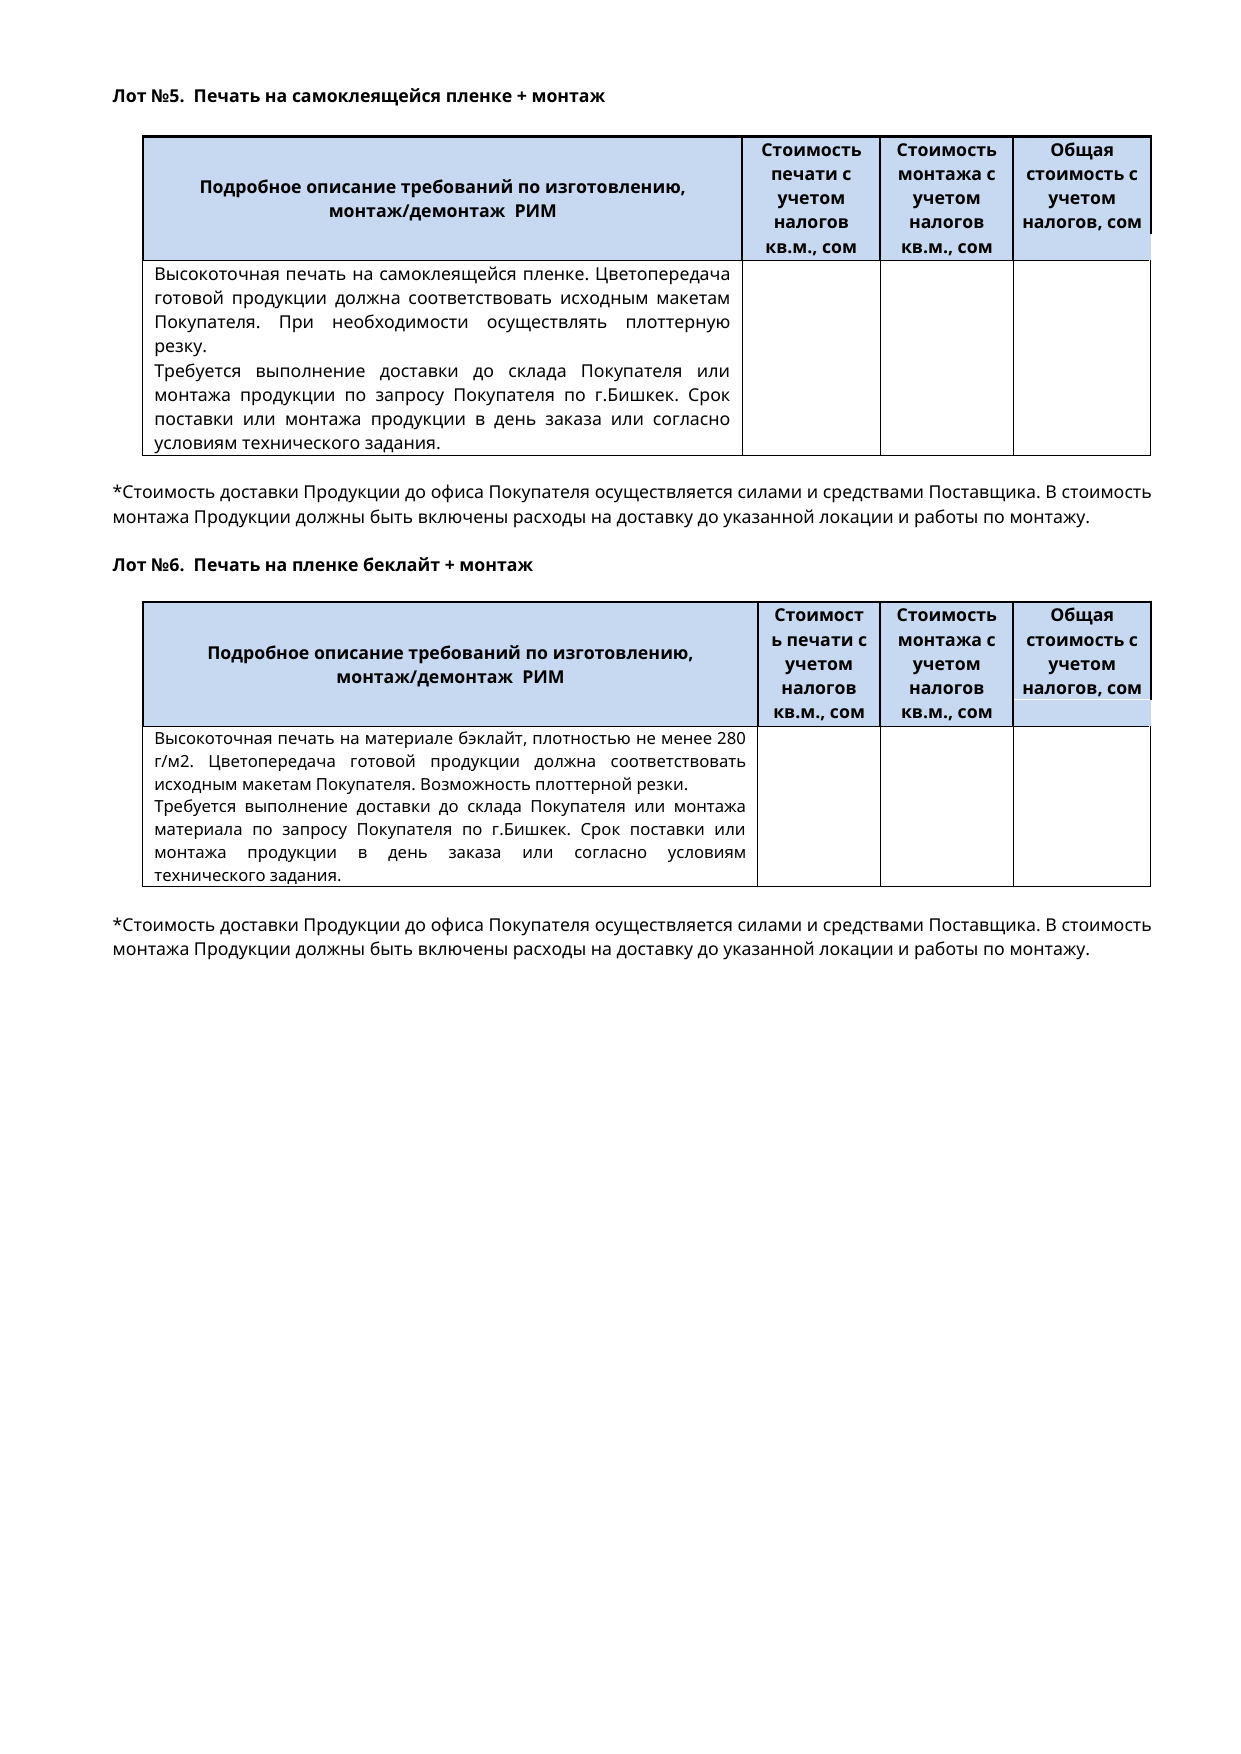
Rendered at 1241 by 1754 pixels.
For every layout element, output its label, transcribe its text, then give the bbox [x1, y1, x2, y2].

table_header Подробное описание требований по изготовлению, монтаж/демонтаж РИМ [144, 603, 757, 726]
table_cell [1014, 234, 1151, 260]
table_cell [1014, 726, 1150, 886]
table_header Стоимость печати с учетом налогов кв.м., сом [759, 603, 879, 726]
text Лот №6. Печать на пленке беклайт + монтаж [112, 552, 1181, 577]
table_header Стоимость печати с учетом налогов кв.м., сом [743, 138, 879, 260]
table_cell Высокоточная печать на самоклеящейся пленке. Цветопередача готовой продукции должна соответствовать исходным макетам Покупателя. При необходимости осуществлять плоттерную резку. Требуется выполнение доставки до склада Покупателя или монтажа продукции по запросу Покупателя по г.Бишкек. Срок поставки или монтажа продукции в день заказа или согласно условиям технического задания. [143, 261, 742, 455]
table_cell [881, 261, 1013, 455]
table_cell [1014, 700, 1151, 726]
table_header Подробное описание требований по изготовлению, монтаж/демонтаж РИМ [144, 138, 741, 260]
table_header Стоимость монтажа с учетом налогов кв.м., сом [881, 138, 1012, 260]
table_cell [743, 261, 880, 455]
table_cell [758, 727, 880, 886]
table_cell [1014, 260, 1150, 455]
table_cell [881, 727, 1013, 886]
table_header Стоимость монтажа с учетом налогов кв.м., сом [881, 603, 1012, 726]
table_header Общая стоимость с учетом налогов, сом [1014, 138, 1150, 234]
table_cell Высокоточная печать на материале бэклайт, плотностью не менее 280 г/м2. Цветопередача готовой продукции должна соответствовать исходным макетам Покупателя. Возможность плоттерной резки. Требуется выполнение доставки до склада Покупателя или монтажа материала по запросу Покупателя по г.Бишкек. Срок поставки или монтажа продукции в день заказа или согласно условиям технического задания. [143, 727, 757, 886]
table_header Общая стоимость с учетом налогов, сом [1014, 603, 1150, 699]
text Лот №5. Печать на самоклеящейся пленке + монтаж [112, 83, 1181, 135]
